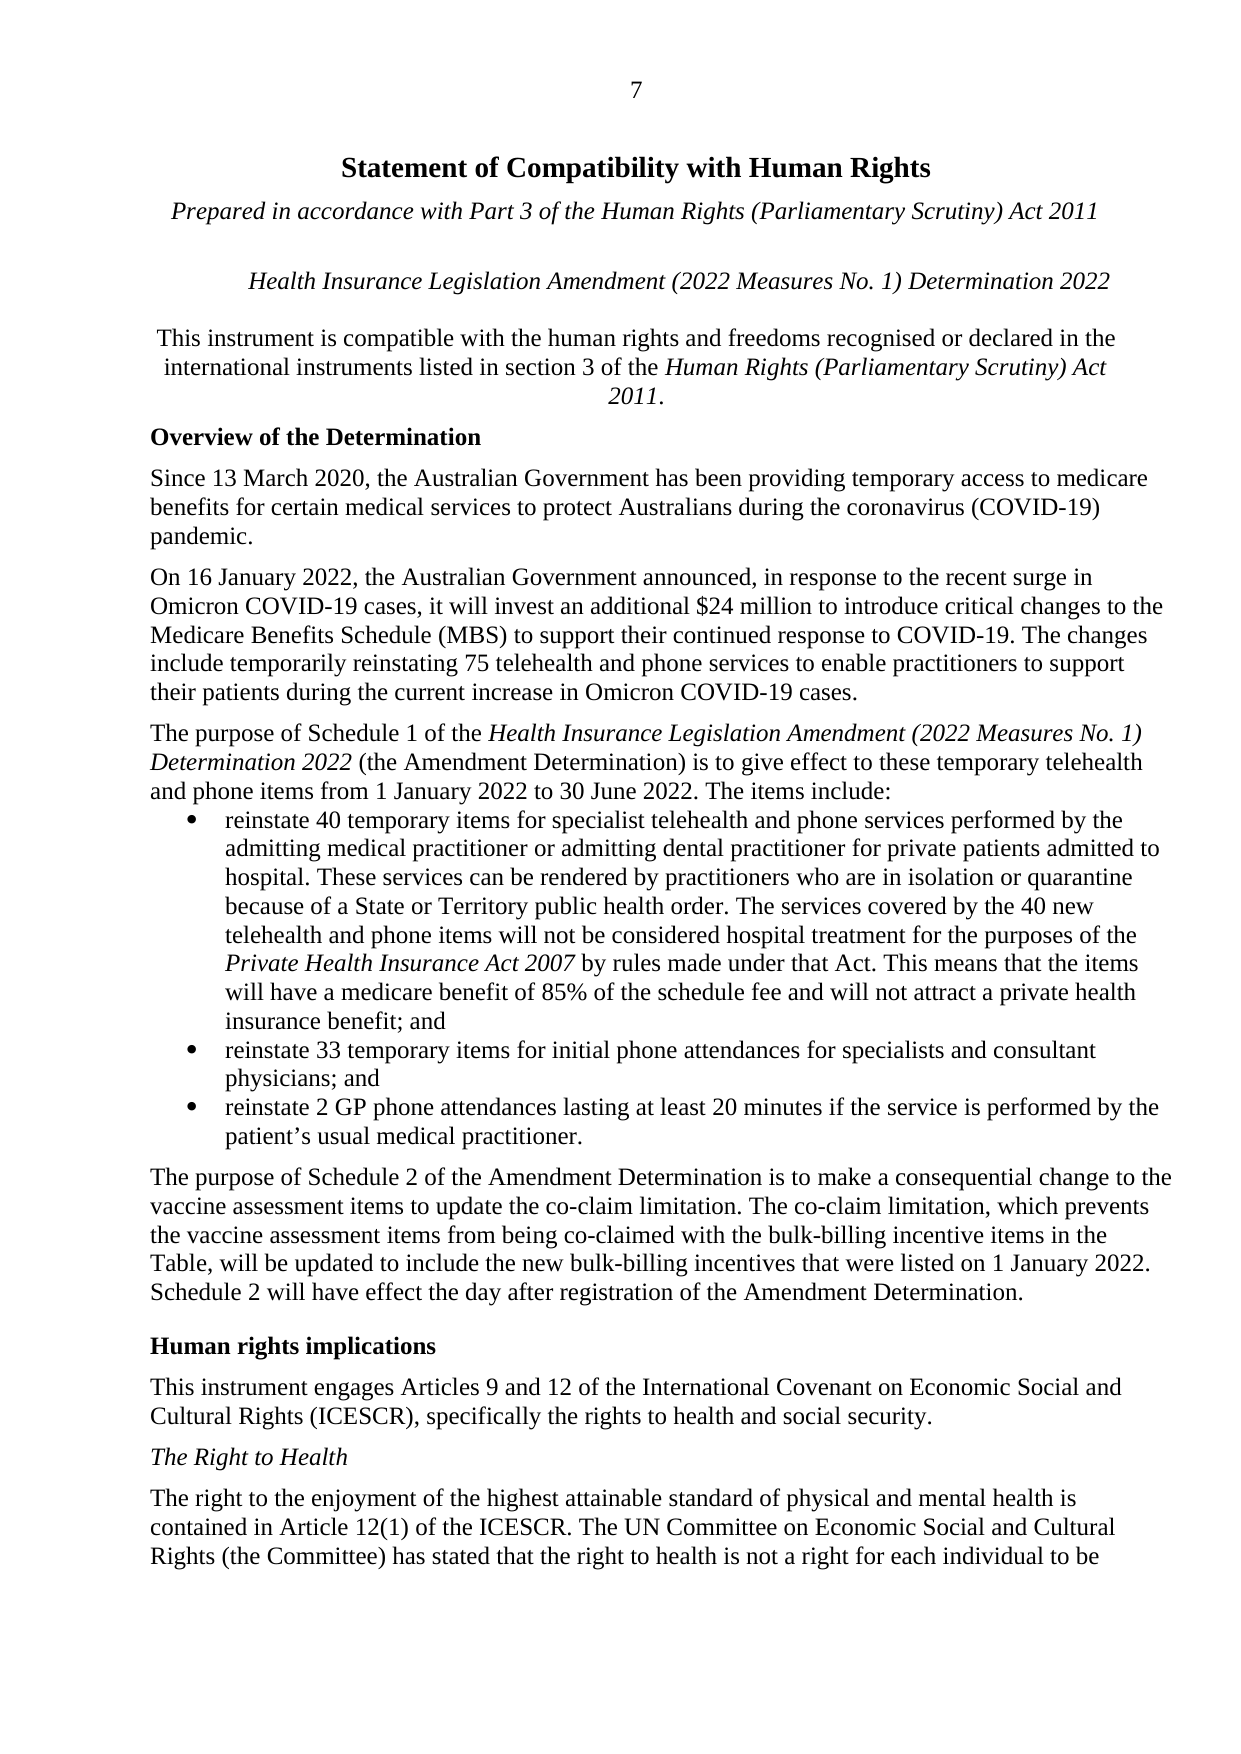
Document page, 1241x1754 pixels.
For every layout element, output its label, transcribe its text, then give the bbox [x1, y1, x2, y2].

list reinstate 2 GP phone attendances lasting at least 20 minutes if the service is performed by the patient’s usual medical practitioner. [187, 1092, 1172, 1150]
text Human rights implications [150, 1331, 1172, 1360]
text Prepared in accordance with Part 3 of the Human Rights (Parliamentary Scrutiny) Act 2011 [150, 196, 1122, 225]
text The purpose of Schedule 1 of the Health Insurance Legislation Amendment (2022 Measures No. 1) Determination 2022 (the Amendment Determination) is to give effect to these temporary telehealth and phone items from 1 January 2022 to 30 June 2022. The items include: [150, 718, 1172, 805]
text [150, 1483, 1122, 1570]
list reinstate 40 temporary items for specialist telehealth and phone services performed by the admitting medical practitioner or admitting dental practitioner for private patients admitted to hospital. These services can be rendered by practitioners who are in isolation or quarantine because of a State or Territory public health order. The services covered by the 40 new telehealth and phone items will not be considered hospital treatment for the purposes of the Private Health Insurance Act 2007 by rules made under that Act. This means that the items will have a medicare benefit of 85% of the schedule fee and will not attract a private health insurance benefit; and [187, 805, 1172, 1035]
text Health Insurance Legislation Amendment (2022 Measures No. 1) Determination 2022 [239, 266, 1122, 295]
text Since 13 March 2020, the Australian Government has been providing temporary access to medicare benefits for certain medical services to protect Australians during the coronavirus (COVID-19) pandemic. [150, 463, 1172, 550]
list reinstate 33 temporary items for initial phone attendances for specialists and consultant physicians; and [187, 1035, 1172, 1092]
text The Right to Health [150, 1442, 1122, 1471]
text The purpose of Schedule 2 of the Amendment Determination is to make a consequential change to the vaccine assessment items to update the co-claim limitation. The co-claim limitation, which prevents the vaccine assessment items from being co-claimed with the bulk-billing incentive items in the Table, will be updated to include the new bulk-billing incentives that were listed on 1 January 2022. Schedule 2 will have effect the day after registration of the Amendment Determination. [150, 1191, 1172, 1306]
text Statement of Compatibility with Human Rights [150, 150, 1122, 183]
text Overview of the Determination [150, 422, 1122, 451]
text This instrument is compatible with the human rights and freedoms recognised or declared in the international instruments listed in section 3 of the Human Rights (Parliamentary Scrutiny) Act 2011. [150, 323, 1122, 410]
text On 16 January 2022, the Australian Government announced, in response to the recent surge in Omicron COVID-19 cases, it will invest an additional $24 million to introduce critical changes to the Medicare Benefits Schedule (MBS) to support their continued response to COVID-19. The changes include temporarily reinstating 75 telehealth and phone services to enable practitioners to support their patients during the current increase in Omicron COVID-19 cases. [150, 562, 1172, 706]
text This instrument engages Articles 9 and 12 of the International Covenant on Economic Social and Cultural Rights (ICESCR), specifically the rights to health and social security. [150, 1372, 1122, 1430]
